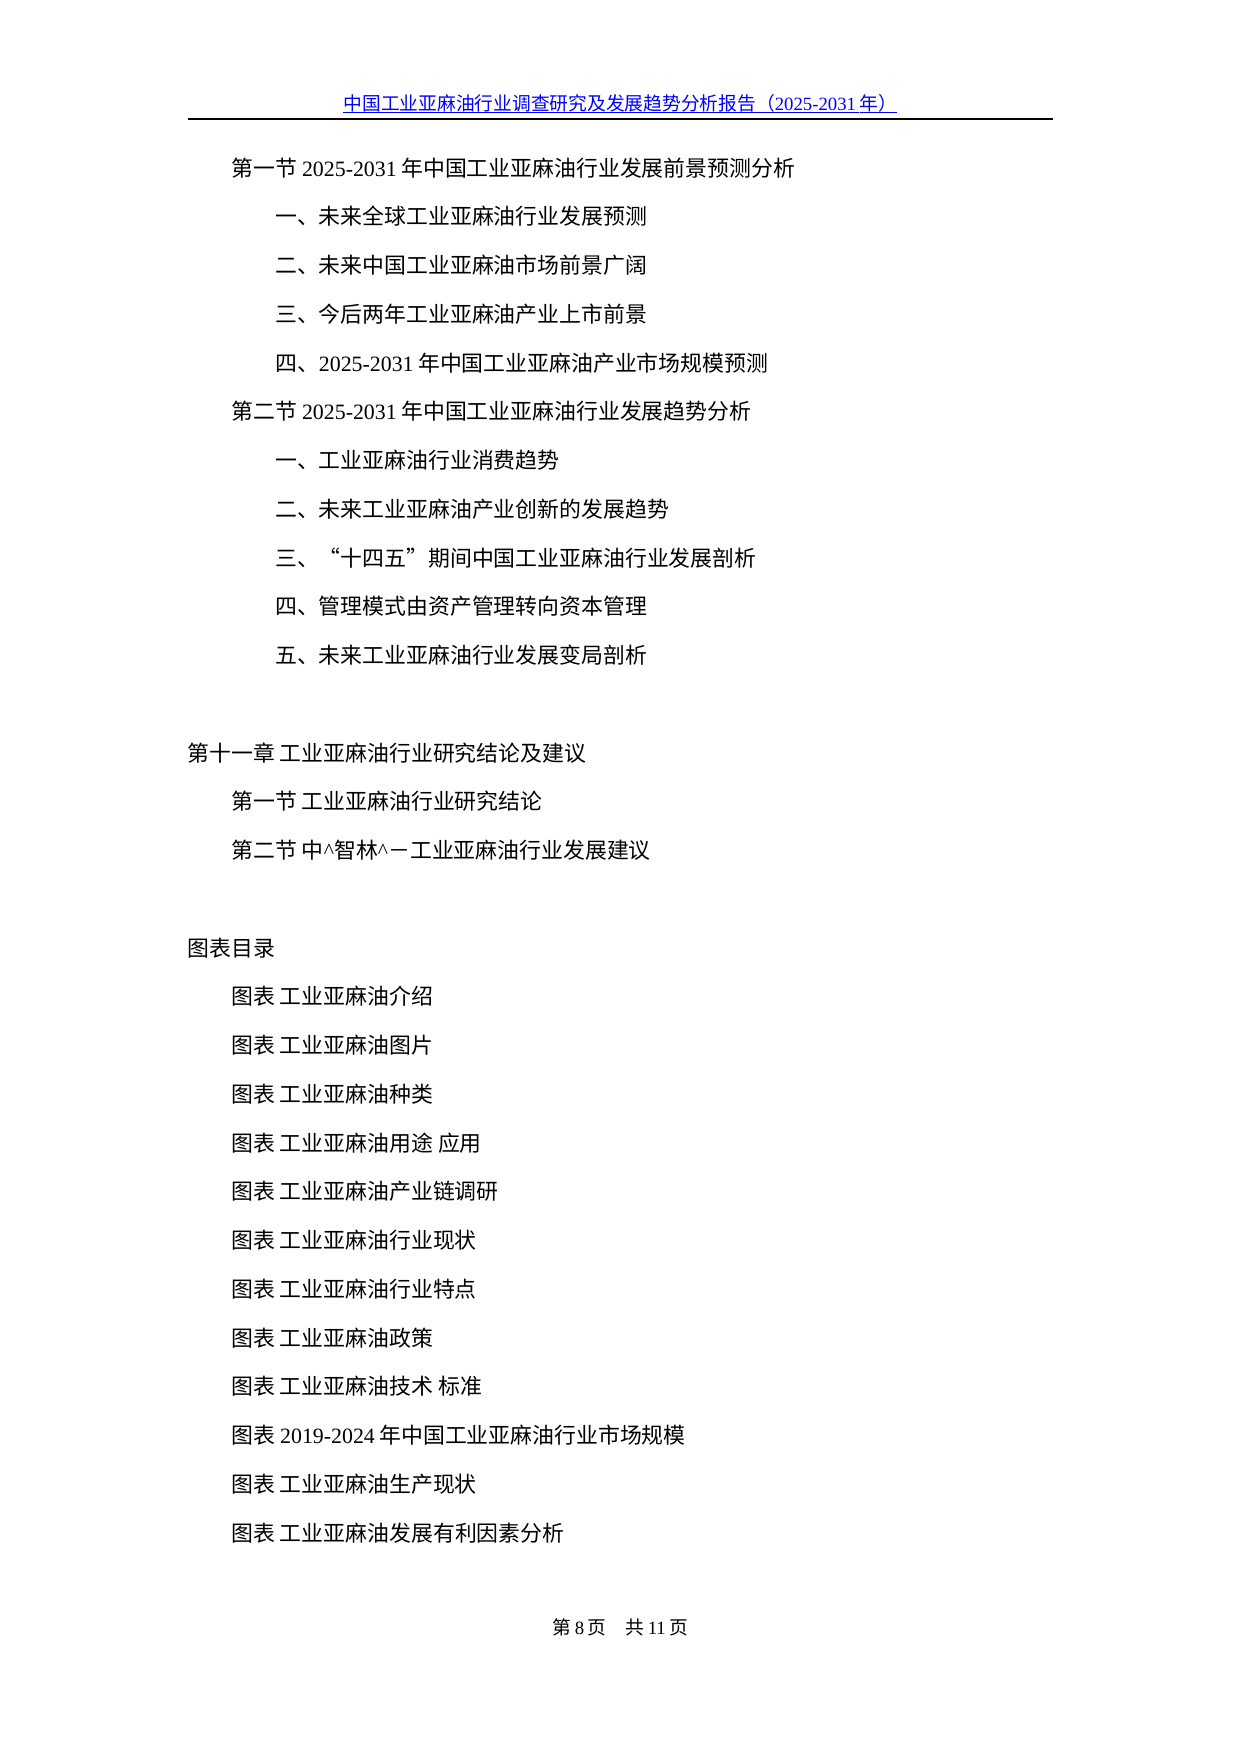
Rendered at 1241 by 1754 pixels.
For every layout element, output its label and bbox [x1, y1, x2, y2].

text [187, 150, 1053, 1548]
